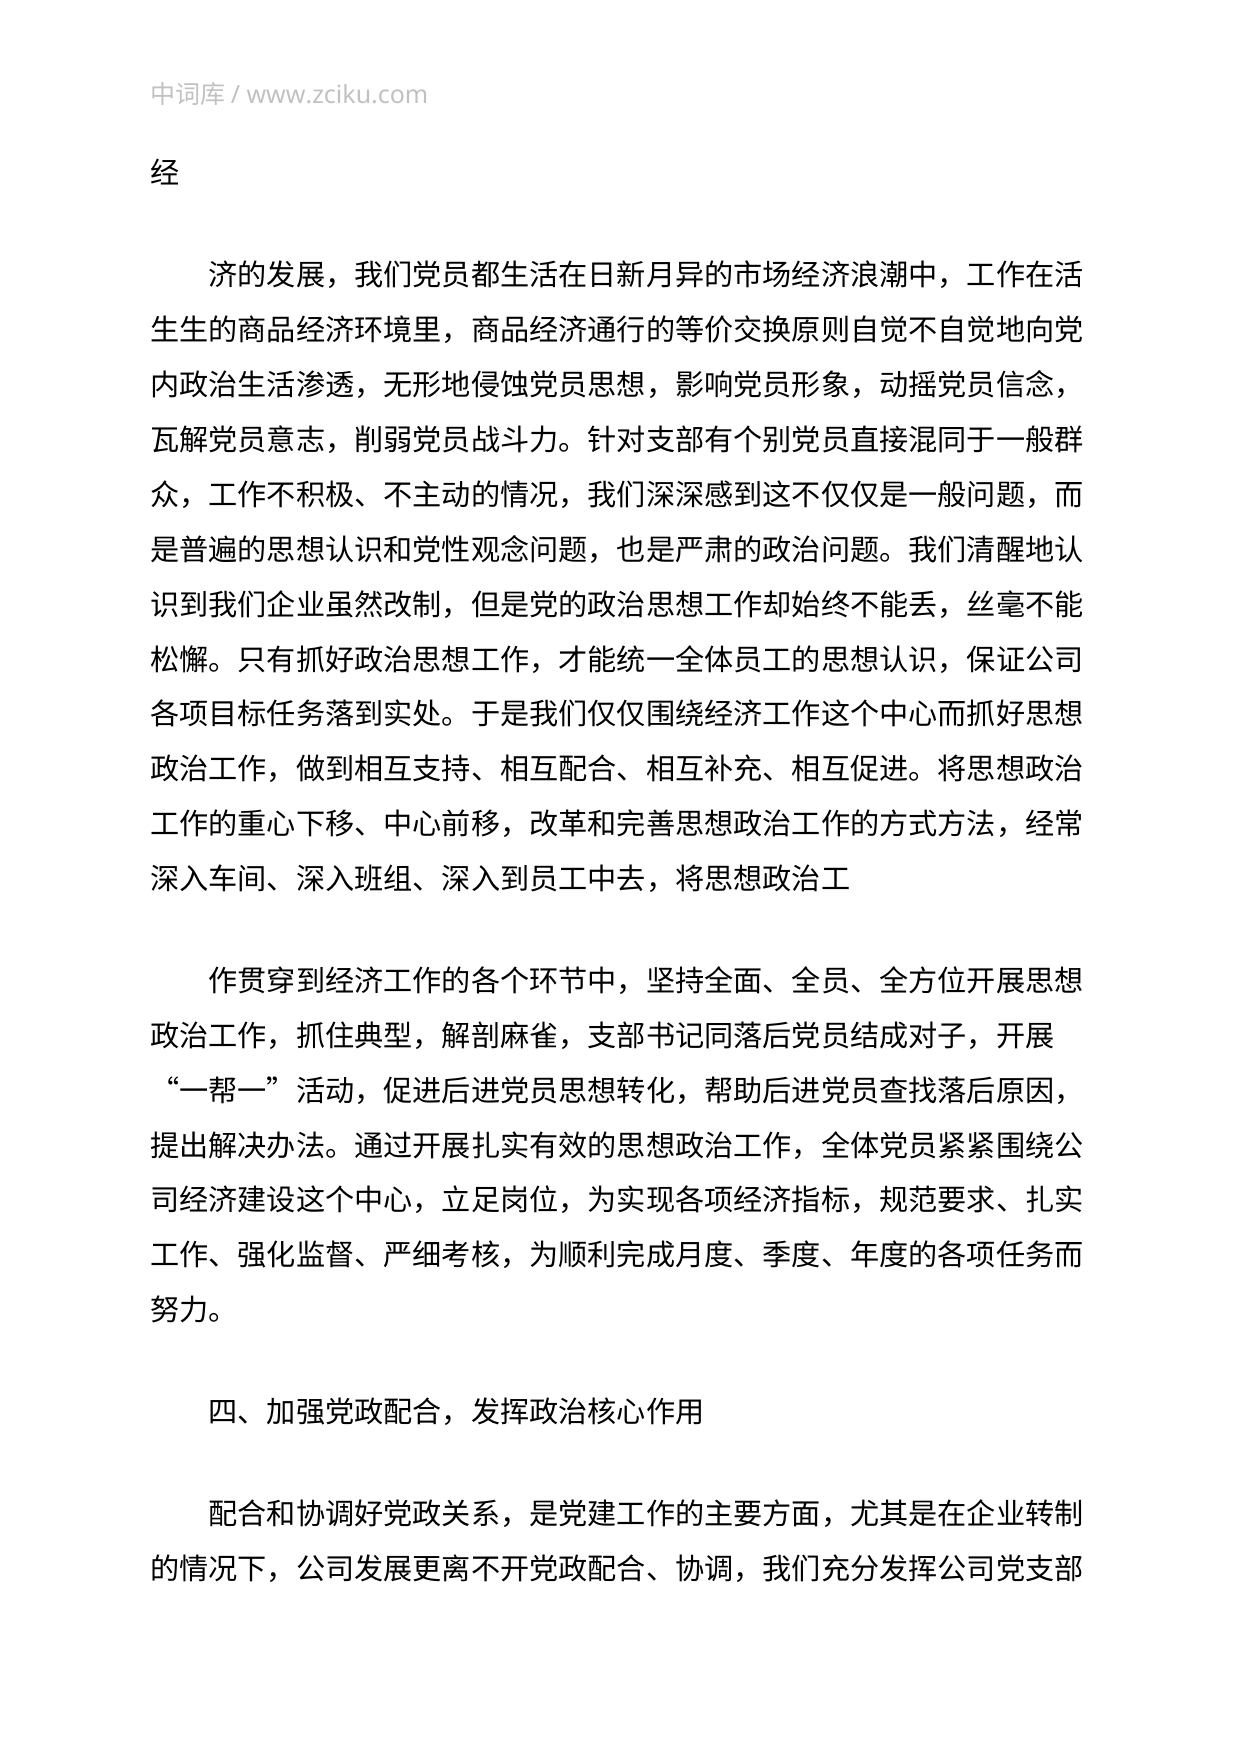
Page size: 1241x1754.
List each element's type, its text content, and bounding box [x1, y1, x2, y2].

text 四、加强党政配合，发挥政治核心作用 [150, 1388, 1090, 1431]
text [150, 1490, 1090, 1587]
text 作贯穿到经济工作的各个环节中，坚持全面、全员、全方位开展思想政治工作，抓住典型，解剖麻雀，支部书记同落后党员结成对子，开展“一帮一”活动，促进后进党员思想转化，帮助后进党员查找落后原因，提出解决办法。通过开展扎实有效的思想政治工作，全体党员紧紧围绕公司经济建设这个中心，立足岗位，为实现各项经济指标，规范要求、扎实工作、强化监督、严细考核，为顺利完成月度、季度、年度的各项任务而努力。 [150, 957, 1090, 1329]
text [150, 150, 1090, 192]
text 济的发展，我们党员都生活在日新月异的市场经济浪潮中，工作在活生生的商品经济环境里，商品经济通行的等价交换原则自觉不自觉地向党内政治生活渗透，无形地侵蚀党员思想，影响党员形象，动摇党员信念，瓦解党员意志，削弱党员战斗力。针对支部有个别党员直接混同于一般群众，工作不积极、不主动的情况，我们深深感到这不仅仅是一般问题，而是普遍的思想认识和党性观念问题，也是严肃的政治问题。我们清醒地认识到我们企业虽然改制，但是党的政治思想工作却始终不能丢，丝毫不能松懈。只有抓好政治思想工作，才能统一全体员工的思想认识，保证公司各项目标任务落到实处。于是我们仅仅围绕经济工作这个中心而抓好思想政治工作，做到相互支持、相互配合、相互补充、相互促进。将思想政治工作的重心下移、中心前移，改革和完善思想政治工作的方式方法，经常深入车间、深入班组、深入到员工中去，将思想政治工 [150, 252, 1090, 898]
